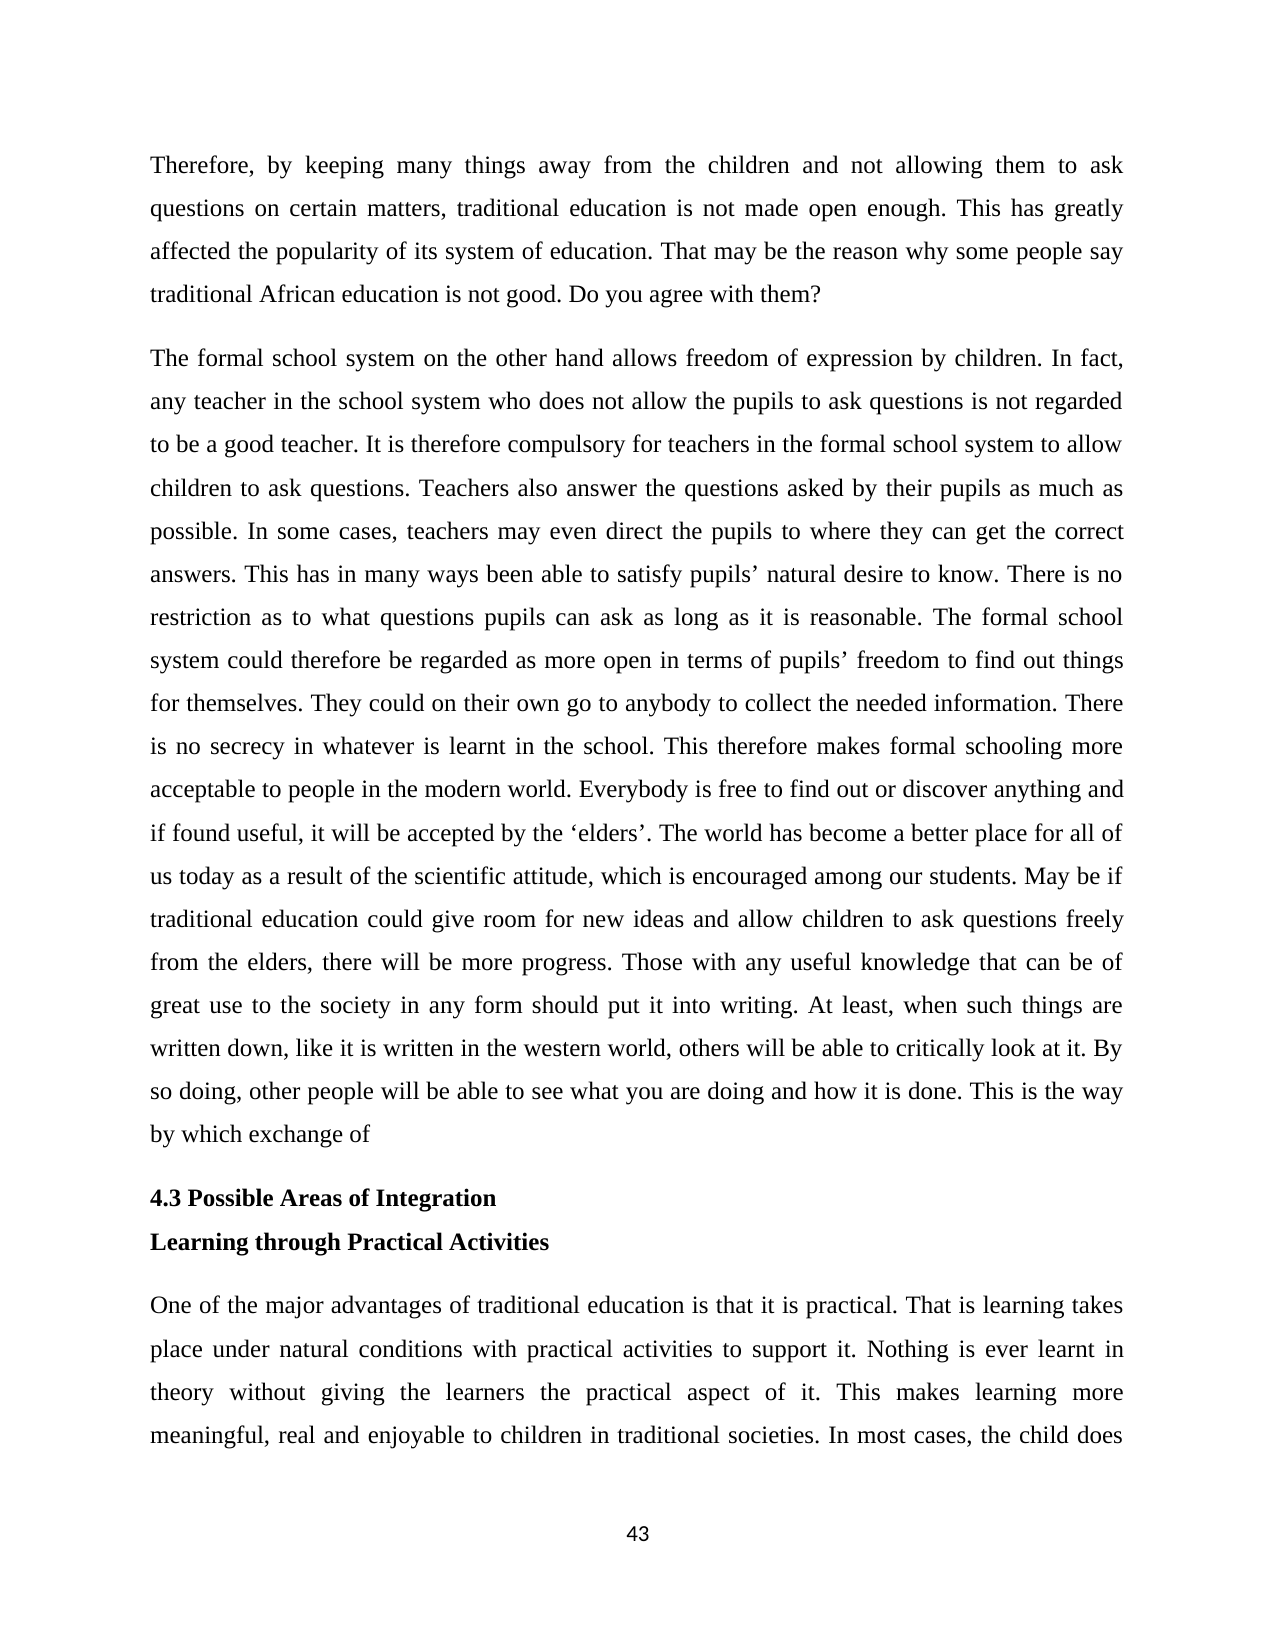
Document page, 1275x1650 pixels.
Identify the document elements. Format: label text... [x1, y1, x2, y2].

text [150, 1291, 1125, 1449]
text Therefore, by keeping many things away from the children and not allowing them to ask questions on certain matters, traditional education is not made open enough. This has greatly affected the popularity of its system of education. That may be the reason why some people say traditional African education is not good. Do you agree with them? [150, 150, 1125, 308]
subtitle 4.3 Possible Areas of Integration [150, 1183, 1125, 1212]
text The formal school system on the other hand allows freedom of expression by children. In fact, any teacher in the school system who does not allow the pupils to ask questions is not regarded to be a good teacher. It is therefore compulsory for teachers in the formal school system to allow children to ask questions. Teachers also answer the questions asked by their pupils as much as possible. In some cases, teachers may even direct the pupils to where they can get the correct answers. This has in many ways been able to satisfy pupils’ natural desire to know. There is no restriction as to what questions pupils can ask as long as it is reasonable. The formal school system could therefore be regarded as more open in terms of pupils’ freedom to find out things for themselves. They could on their own go to anybody to collect the needed information. There is no secrecy in whatever is learnt in the school. This therefore makes formal schooling more acceptable to people in the modern world. Everybody is free to find out or discover anything and if found useful, it will be accepted by the ‘elders’. The world has become a better place for all of us today as a result of the scientific attitude, which is encouraged among our students. May be if traditional education could give room for new ideas and allow children to ask questions freely from the elders, there will be more progress. Those with any useful knowledge that can be of great use to the society in any form should put it into writing. At least, when such things are written down, like it is written in the western world, others will be able to critically look at it. By so doing, other people will be able to see what you are doing and how it is done. This is the way by which exchange of [150, 343, 1125, 1148]
text Learning through Practical Activities [150, 1227, 1125, 1255]
